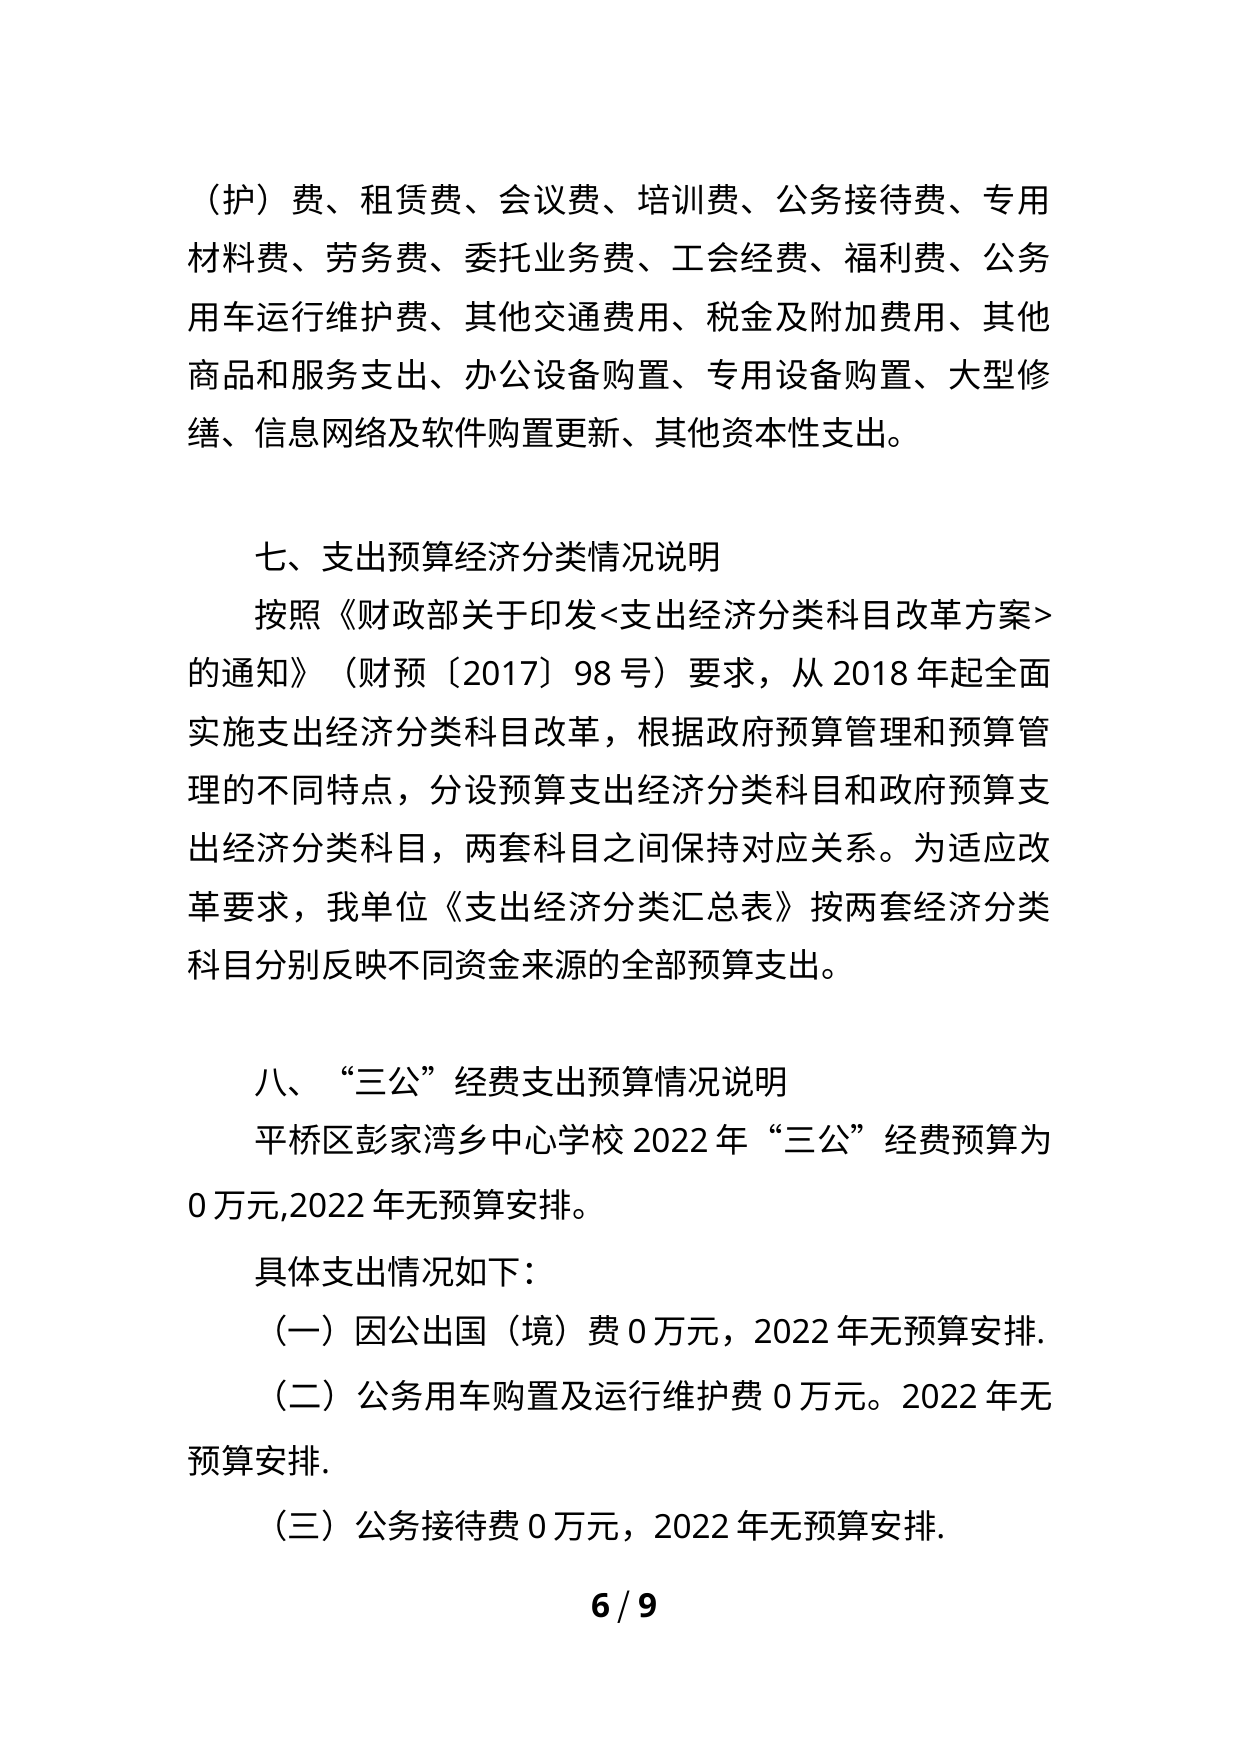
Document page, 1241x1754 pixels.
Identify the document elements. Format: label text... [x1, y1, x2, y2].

text 具体支出情况如下： [187, 1236, 1053, 1296]
text （三）公务接待费0万元，2022年无预算安排. [187, 1491, 1053, 1556]
text （二）公务用车购置及运行维护费0万元。2022年无预算安排. [187, 1361, 1053, 1491]
text 七、支出预算经济分类情况说明 [187, 522, 1053, 581]
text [187, 166, 1053, 457]
text 平桥区彭家湾乡中心学校2022年“三公”经费预算为0万元,2022年无预算安排。 [187, 1106, 1053, 1236]
text 八、“三公”经费支出预算情况说明 [187, 1047, 1053, 1106]
text （一）因公出国（境）费0万元，2022年无预算安排. [187, 1296, 1053, 1361]
text 按照《财政部关于印发<支出经济分类科目改革方案>的通知》（财预〔2017〕98号）要求，从2018年起全面实施支出经济分类科目改革，根据政府预算管理和预算管理的不同特点，分设预算支出经济分类科目和政府预算支出经济分类科目，两套科目之间保持对应关系。为适应改革要求，我单位《支出经济分类汇总表》按两套经济分类科目分别反映不同资金来源的全部预算支出。 [187, 581, 1053, 989]
